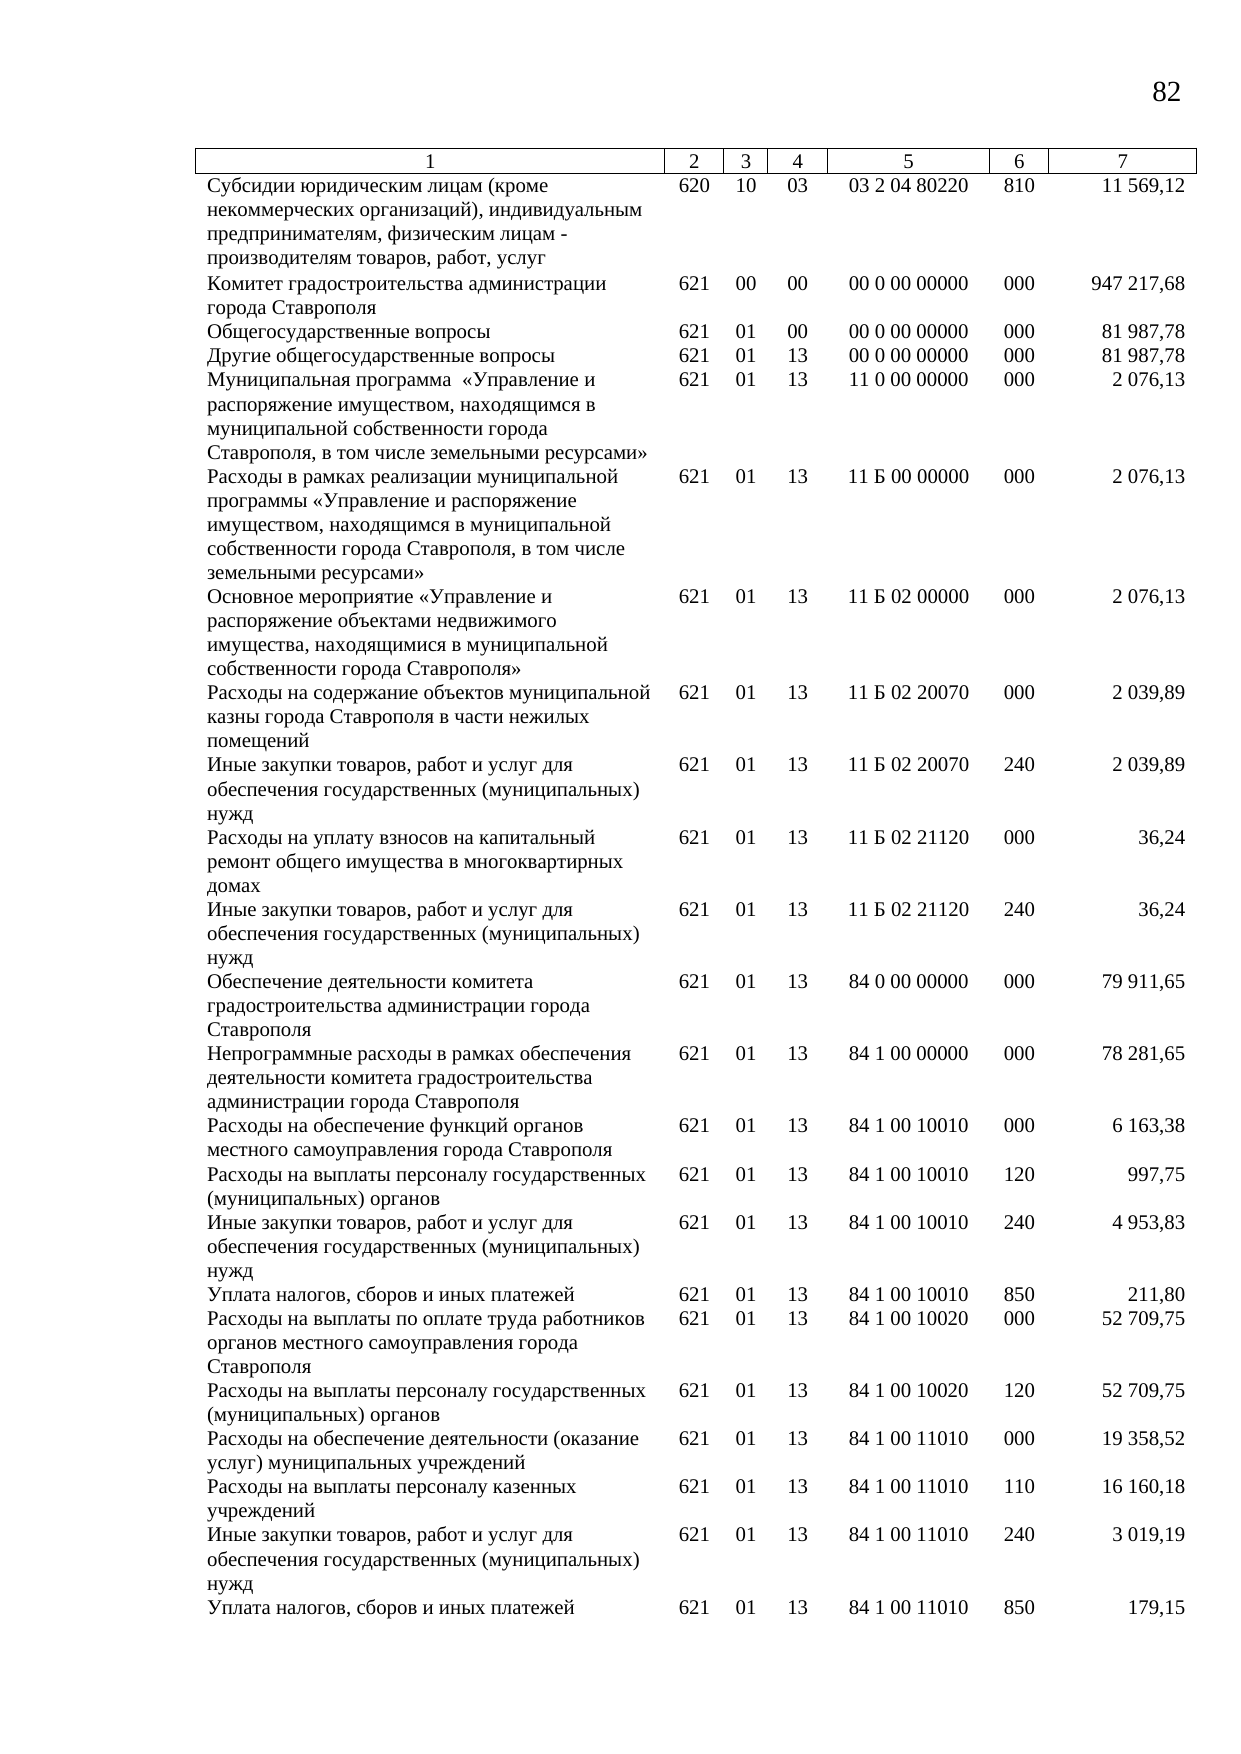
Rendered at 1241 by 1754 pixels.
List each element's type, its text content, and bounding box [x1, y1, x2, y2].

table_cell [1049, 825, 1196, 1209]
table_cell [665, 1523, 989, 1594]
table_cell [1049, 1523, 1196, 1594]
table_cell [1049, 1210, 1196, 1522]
table_header 5 [828, 149, 989, 173]
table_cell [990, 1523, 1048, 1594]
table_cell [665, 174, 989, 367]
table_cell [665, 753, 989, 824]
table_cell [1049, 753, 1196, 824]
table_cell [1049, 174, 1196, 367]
table_header 6 [990, 149, 1048, 173]
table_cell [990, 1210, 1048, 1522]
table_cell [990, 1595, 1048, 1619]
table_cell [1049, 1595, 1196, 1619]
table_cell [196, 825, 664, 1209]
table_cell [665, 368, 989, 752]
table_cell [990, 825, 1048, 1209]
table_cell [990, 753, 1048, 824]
table_header 1 [196, 149, 664, 173]
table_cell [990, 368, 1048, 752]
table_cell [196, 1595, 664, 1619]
table_header 4 [768, 149, 827, 173]
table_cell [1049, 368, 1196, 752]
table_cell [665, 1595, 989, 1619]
table_header 3 [724, 149, 767, 173]
table_header 2 [665, 149, 723, 173]
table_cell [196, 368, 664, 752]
table_header 7 [1049, 149, 1196, 173]
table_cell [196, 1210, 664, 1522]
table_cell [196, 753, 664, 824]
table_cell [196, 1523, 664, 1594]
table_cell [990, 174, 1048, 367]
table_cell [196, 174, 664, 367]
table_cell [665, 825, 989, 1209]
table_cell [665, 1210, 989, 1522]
